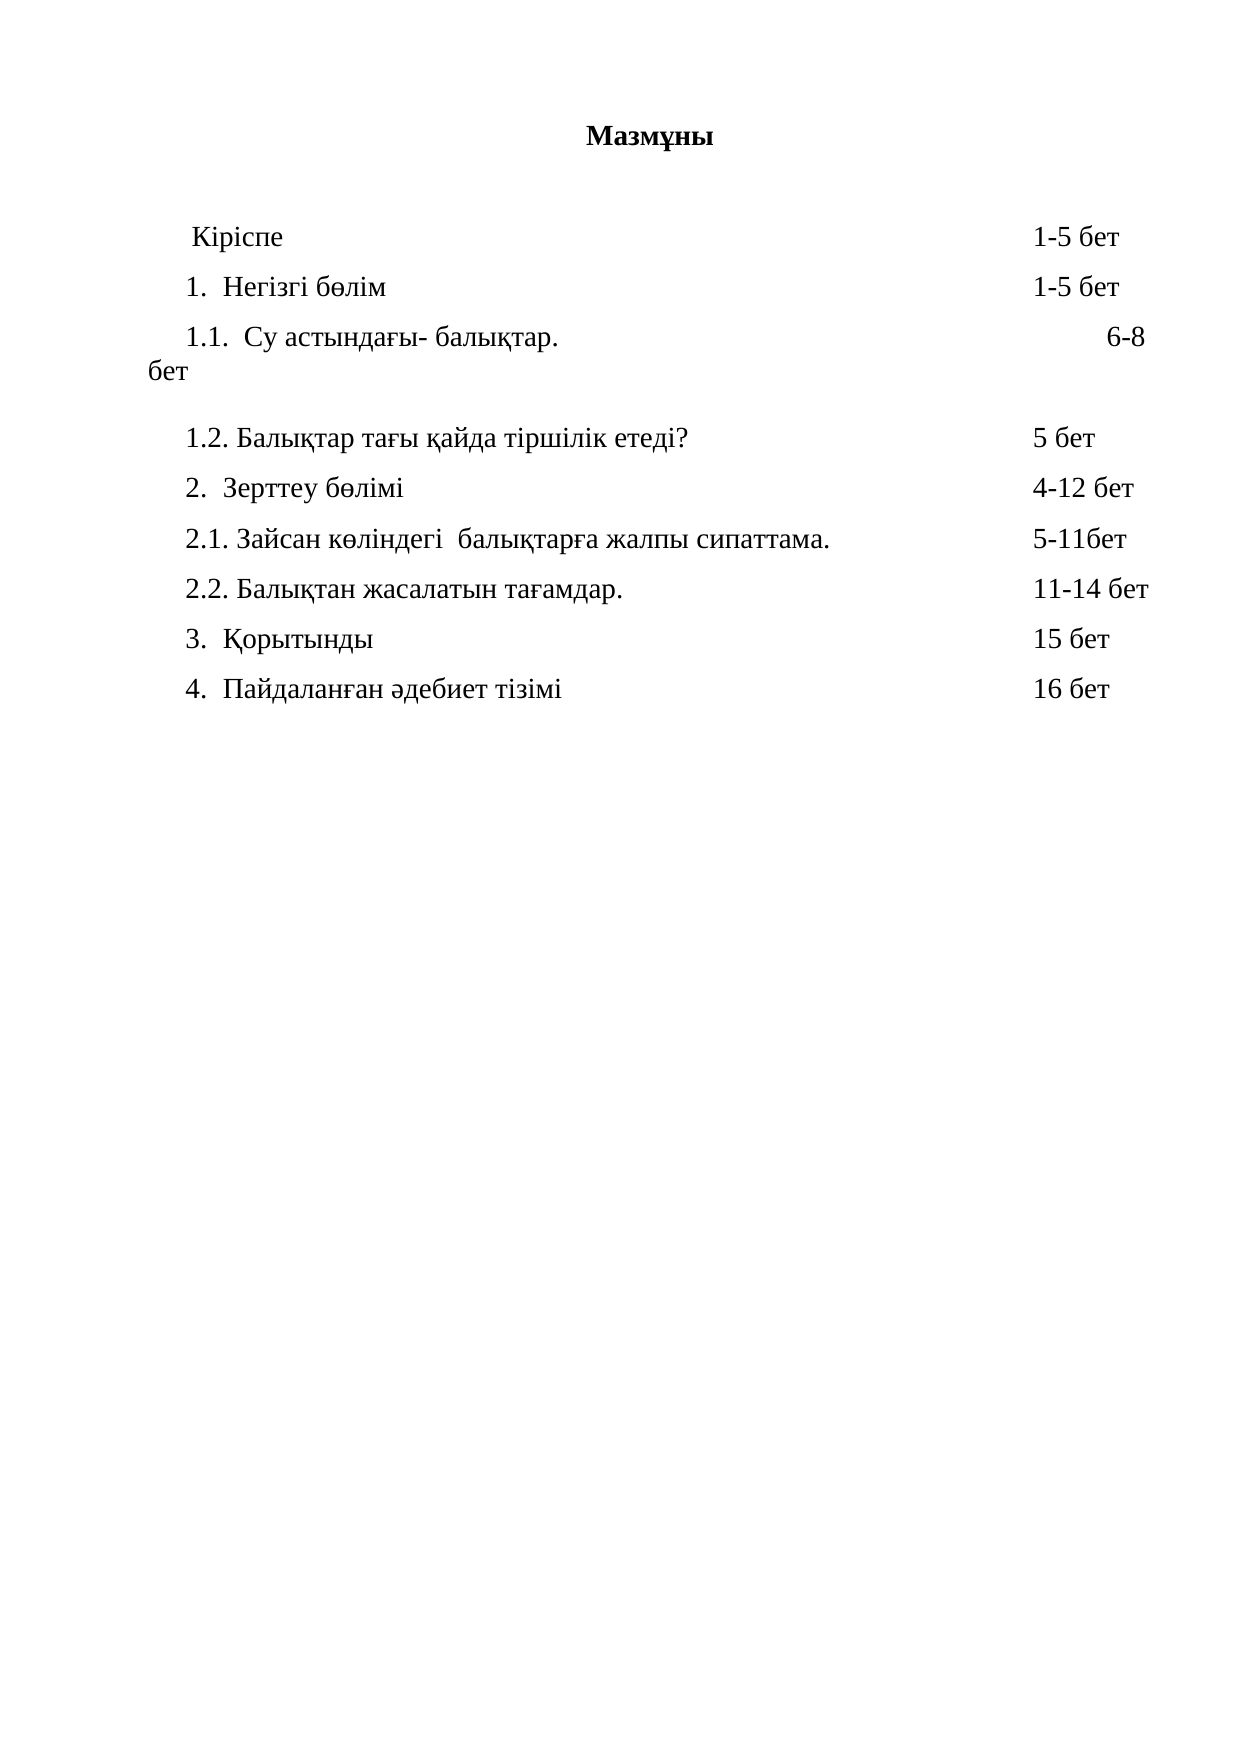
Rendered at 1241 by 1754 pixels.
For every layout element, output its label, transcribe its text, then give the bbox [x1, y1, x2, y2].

list Қорытынды 15 бет [185, 621, 1152, 655]
text 1.2. Балықтар тағы қайда тіршілік етеді? 5 бет [148, 420, 1152, 454]
text Кіріспе 1-5 бет [148, 219, 1152, 252]
text 1.1. Су астындағы- балықтар. 6-8 бет [148, 319, 1152, 387]
list 2.2. Балықтан жасалатын тағамдар. 11-14 бет [148, 571, 1152, 604]
list Пайдаланған әдебиет тізімі 16 бет [185, 672, 1152, 705]
list Негізгі бөлім 1-5 бет [185, 269, 1152, 303]
text Мазмұны [148, 118, 1152, 152]
list 2.1. Зайсан көліндегі балықтарға жалпы сипаттама. 5-11бет [148, 521, 1152, 554]
list Зерттеу бөлімі 4-12 бет [185, 470, 1152, 504]
